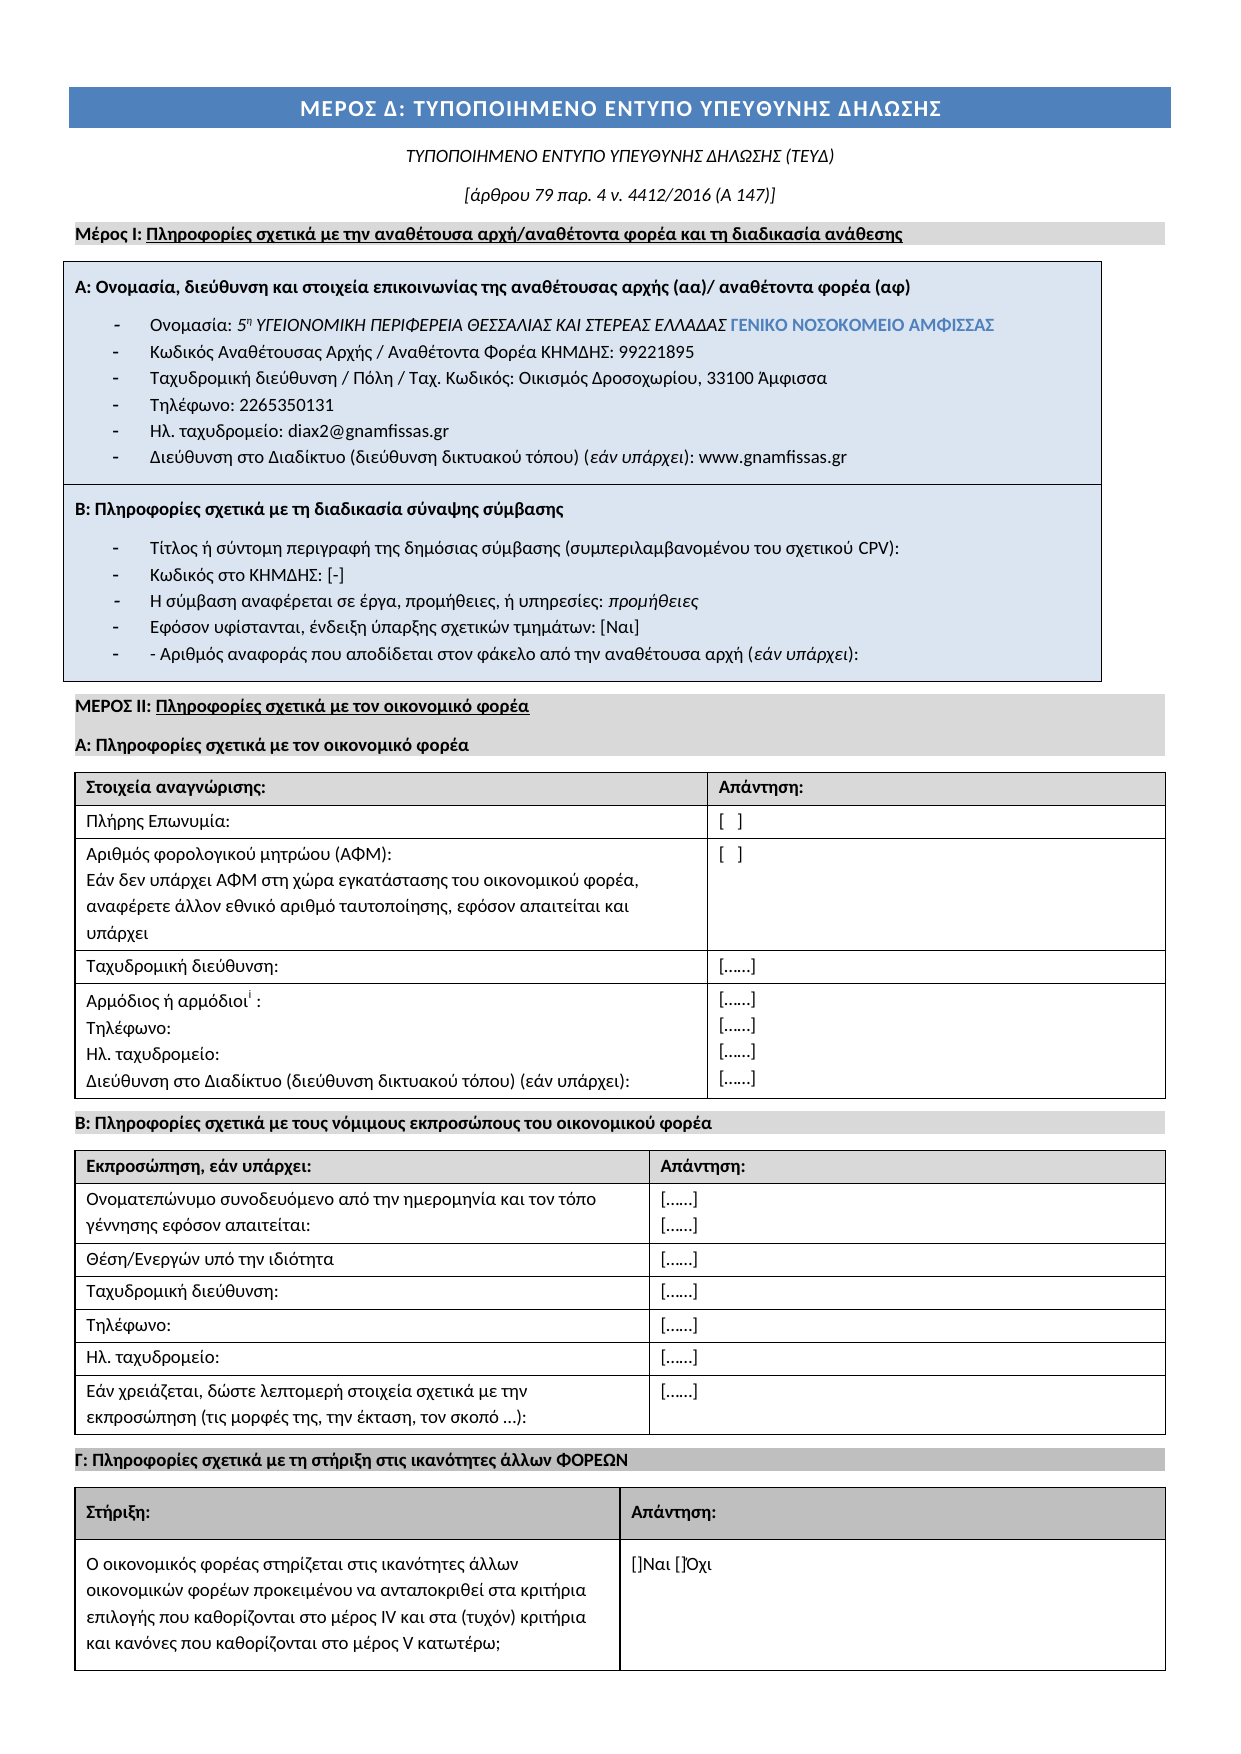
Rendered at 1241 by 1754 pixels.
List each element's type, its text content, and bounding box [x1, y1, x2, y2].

table_cell [……] [……] [……] [……] [708, 984, 1165, 1098]
table_cell Ταχυδρομική διεύθυνση: [76, 951, 707, 983]
table_cell Εάν χρειάζεται, δώστε λεπτομερή στοιχεία σχετικά με την εκπροσώπηση (τις μορφές της, την έκταση, τον σκοπό …): [76, 1376, 649, 1434]
table_cell Ηλ. ταχυδρομείο: [76, 1343, 649, 1375]
table_header Απάντηση: [621, 1488, 1165, 1539]
table_header Στοιχεία αναγνώρισης: [76, 773, 707, 805]
text Α: Πληροφορίες σχετικά με τον οικονομικό φορέα [75, 733, 1165, 756]
table_cell Ο οικονομικός φορέας στηρίζεται στις ικανότητες άλλων οικονομικών φορέων προκειμένου να ανταποκριθεί στα κριτήρια επιλογής που καθορίζονται στο μέρος IV και στα (τυχόν) κριτήρια και κανόνες που καθορίζονται στο μέρος V κατωτέρω; [76, 1540, 619, 1670]
table_cell [……] [650, 1244, 1165, 1276]
table_header Απάντηση: [650, 1151, 1165, 1183]
text Μέρος Ι: Πληροφορίες σχετικά με την αναθέτουσα αρχή/αναθέτοντα φορέα και τη διαδικασία ανάθεσης [75, 222, 1165, 245]
text ΤΥΠΟΠΟΙΗΜΕΝΟ ΕΝΤΥΠΟ ΥΠΕΥΘΥΝΗΣ ΔΗΛΩΣΗΣ (TEΥΔ) [75, 145, 1165, 168]
table_header Στήριξη: [76, 1488, 619, 1539]
table_cell [……] [708, 951, 1165, 983]
text Β: Πληροφορίες σχετικά με τους νόμιμους εκπροσώπους του οικονομικού φορέα [75, 1111, 1165, 1134]
table_cell [ ] [708, 839, 1165, 950]
table_header Α: Ονομασία, διεύθυνση και στοιχεία επικοινωνίας της αναθέτουσας αρχής (αα)/ αναθέτοντα φορέα (αφ) Ονομασία: 5η ΥΓΕΙΟΝΟΜΙΚΗ ΠΕΡΙΦΕΡΕΙΑ ΘΕΣΣΑΛΙΑΣ ΚΑΙ ΣΤΕΡΕΑΣ ΕΛΛΑΔΑΣ ΓΕΝΙΚΟ ΝΟΣΟΚΟΜΕΙΟ ΑΜΦΙΣΣΑΣ Κωδικός Αναθέτουσας Αρχής / Αναθέτοντα Φορέα ΚΗΜΔΗΣ: 99221895 Ταχυδρομική διεύθυνση / Πόλη / Ταχ. Κωδικός: Οικισμός Δροσοχωρίου, 33100 Άμφισσα Τηλέφωνο: 2265350131 Ηλ. ταχυδρομείο: Διεύθυνση στο Διαδίκτυο (διεύθυνση δικτυακού τόπου) (εάν υπάρχει): www.gnamfissas.gr [64, 262, 1101, 484]
table_cell Β: Πληροφορίες σχετικά με τη διαδικασία σύναψης σύμβασης Τίτλος ή σύντομη περιγραφή της δημόσιας σύμβασης (συμπεριλαμβανομένου του σχετικού CPV): Κωδικός στο ΚΗΜΔΗΣ: [-] Η σύμβαση αναφέρεται σε έργα, προμήθειες, ή υπηρεσίες: προμήθειες Εφόσον υφίστανται, ένδειξη ύπαρξης σχετικών τμημάτων: [Ναι] - Αριθμός αναφοράς που αποδίδεται στον φάκελο από την αναθέτουσα αρχή (εάν υπάρχει): [64, 485, 1101, 681]
table_cell Αρμόδιος ή αρμόδιοι : Τηλέφωνο: Ηλ. ταχυδρομείο: Διεύθυνση στο Διαδίκτυο (διεύθυνση δικτυακού τόπου) (εάν υπάρχει): [76, 984, 707, 1098]
subtitle ΜΕΡΟΣ Δ: Τυποποιημένο Έντυπο Υπεύθυνης Δήλωσης [75, 94, 1165, 122]
table_cell [ ] [708, 806, 1165, 838]
table_cell Τηλέφωνο: [76, 1310, 649, 1342]
text Γ: Πληροφορίες σχετικά με τη στήριξη στις ικανότητες άλλων ΦΟΡΕΩΝ [75, 1448, 1165, 1471]
table_header Εκπροσώπηση, εάν υπάρχει: [76, 1151, 649, 1183]
table_cell [……] [650, 1376, 1165, 1434]
table_cell Ονοματεπώνυμο συνοδευόμενο από την ημερομηνία και τον τόπο γέννησης εφόσον απαιτείται: [76, 1184, 649, 1243]
table_cell Θέση/Ενεργών υπό την ιδιότητα [76, 1244, 649, 1276]
table_header Απάντηση: [708, 773, 1165, 805]
table_cell []Ναι []Όχι [621, 1540, 1165, 1670]
table_cell Αριθμός φορολογικού μητρώου (ΑΦΜ): Εάν δεν υπάρχει ΑΦΜ στη χώρα εγκατάστασης του οικονομικού φορέα, αναφέρετε άλλον εθνικό αριθμό ταυτοποίησης, εφόσον απαιτείται και υπάρχει [76, 839, 707, 950]
table_cell [……] [650, 1310, 1165, 1342]
table_cell [……] [650, 1277, 1165, 1309]
table_cell Ταχυδρομική διεύθυνση: [76, 1277, 649, 1309]
table_cell [……] [……] [650, 1184, 1165, 1243]
table_cell Πλήρης Επωνυμία: [76, 806, 707, 838]
text [άρθρου 79 παρ. 4 ν. 4412/2016 (Α 147)] [75, 183, 1165, 206]
text ΜΕΡΟΣ ΙΙ: Πληροφορίες σχετικά με τον οικονομικό φορέα [75, 694, 1165, 717]
table_cell [……] [650, 1343, 1165, 1375]
